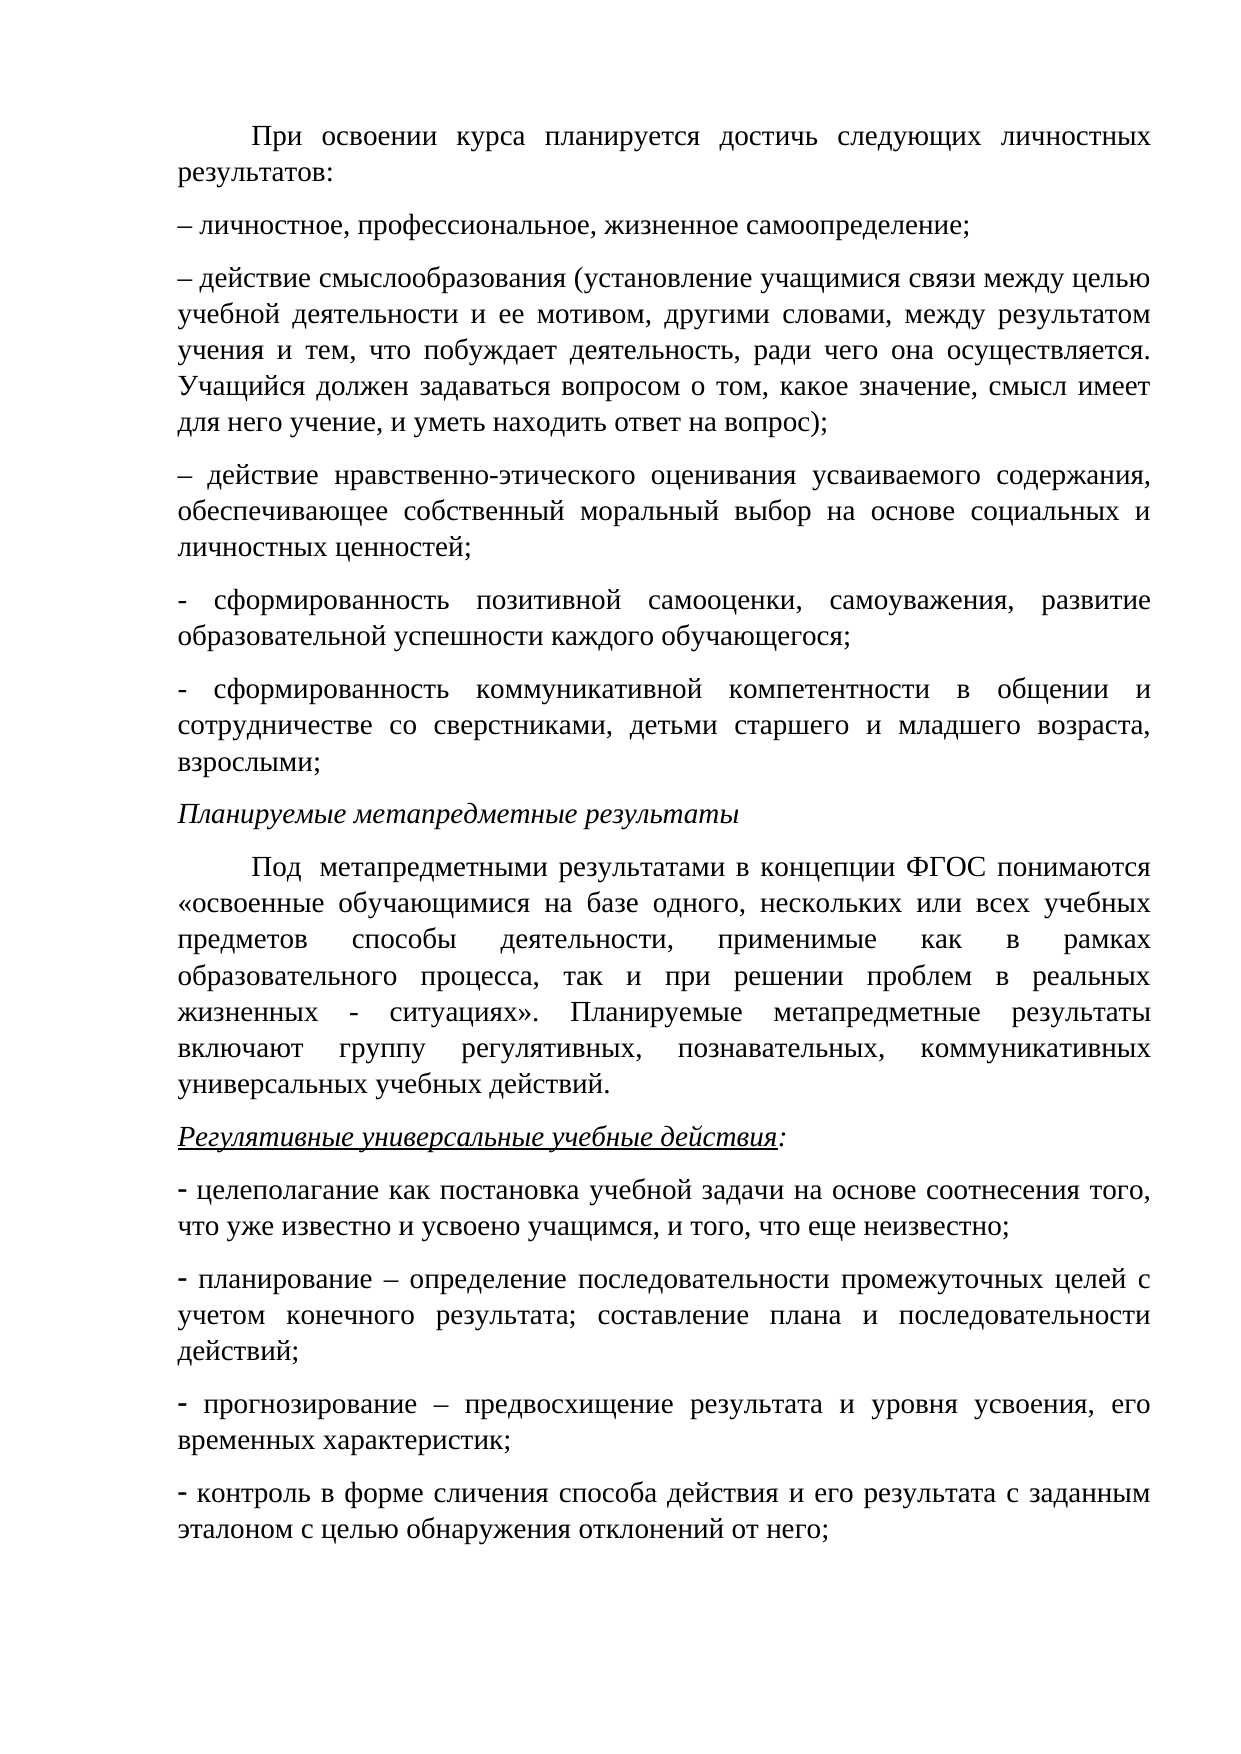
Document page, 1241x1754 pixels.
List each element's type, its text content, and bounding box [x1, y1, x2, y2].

text Регулятивные универсальные учебные действия: [177, 1119, 1152, 1152]
text – действие смыслообразования (установление учащимися связи между целью учебной деятельности и ее мотивом, другими словами, между результатом учения и тем, что побуждает деятельность, ради чего она осуществляется. Учащийся должен задаваться вопросом о том, какое значение, смысл имеет для него учение, и уметь находить ответ на вопрос); [177, 260, 1152, 438]
text Под метапредметными результатами в концепции ФГОС понимаются «освоенные обучающимися на базе одного, нескольких или всех учебных предметов способы деятельности, применимые как в рамках образовательного процесса, так и при решении проблем в реальных жизненных - ситуациях». Планируемые метапредметные результаты включают группу регулятивных, познавательных, коммуникативных универсальных учебных действий. [177, 849, 1152, 1100]
text При освоении курса планируется достичь следующих личностных результатов: [177, 118, 1152, 188]
text Планируемые метапредметные результаты [177, 796, 1152, 830]
text контроль в форме сличения способа действия и его результата с заданным эталоном с целью обнаружения отклонений от него; [177, 1475, 1152, 1545]
text - сформированность позитивной самооценки, самоуважения, развитие образовательной успешности каждого обучающегося; [177, 582, 1152, 652]
text – личностное, профессиональное, жизненное самоопределение; [177, 207, 1152, 241]
text целеполагание как постановка учебной задачи на основе соотнесения того, что уже известно и усвоено учащимся, и того, что еще неизвестно; [177, 1172, 1152, 1242]
text планирование – определение последовательности промежуточных целей с учетом конечного результата; составление плана и последовательности действий; [177, 1261, 1152, 1367]
text – действие нравственно-этического оценивания усваиваемого содержания, обеспечивающее собственный моральный выбор на основе социальных и личностных ценностей; [177, 457, 1152, 563]
text - сформированность коммуникативной компетентности в общении и сотрудничестве со сверстниками, детьми старшего и младшего возраста, взрослыми; [177, 671, 1152, 777]
text прогнозирование – предвосхищение результата и уровня усвоения, его временных характеристик; [177, 1386, 1152, 1456]
